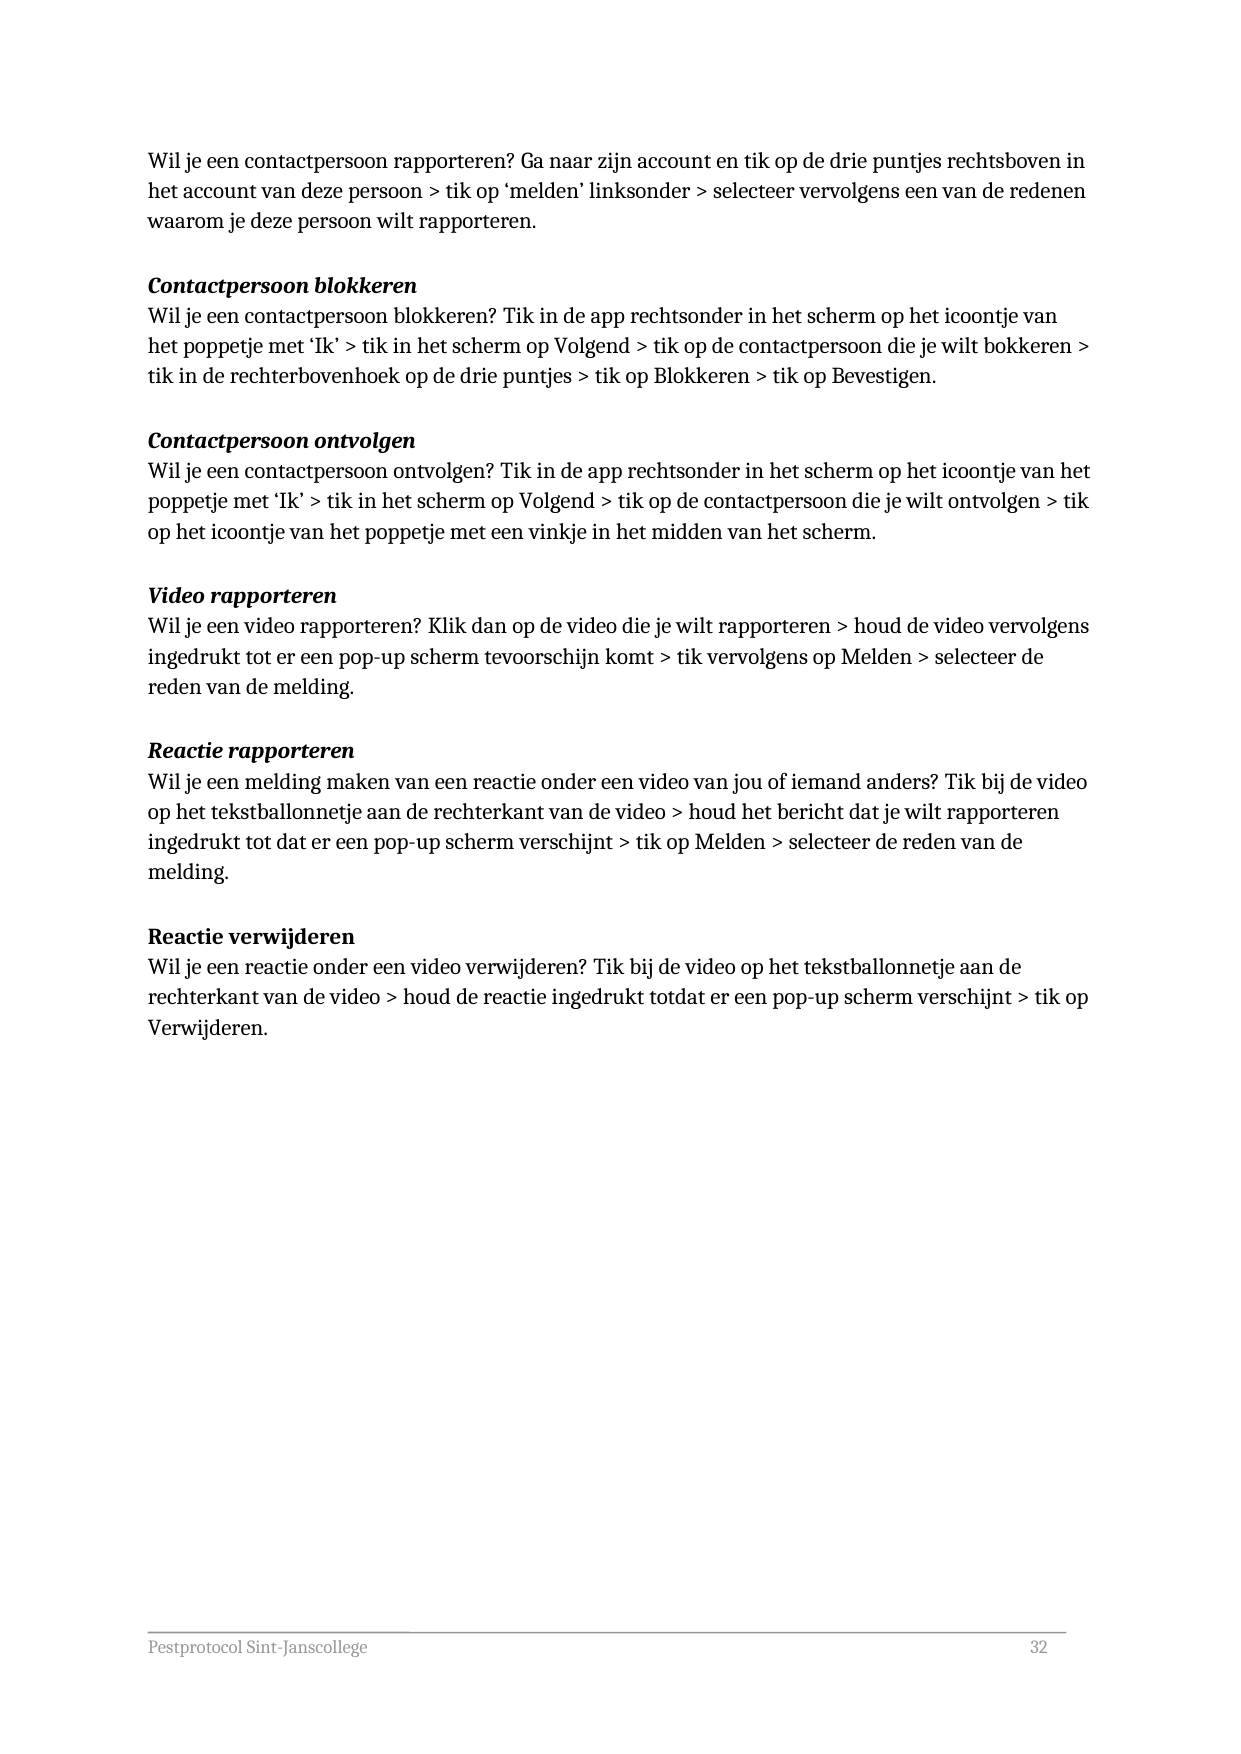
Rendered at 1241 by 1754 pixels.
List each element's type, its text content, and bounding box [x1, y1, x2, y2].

text Wil je een melding maken van een reactie onder een video van jou of iemand anders? Tik bij de video op het tekstballonnetje aan de rechterkant van de video > houd het bericht dat je wilt rapporteren ingedrukt tot dat er een pop-up scherm verschijnt > tik op Melden > selecteer de reden van de melding. [148, 768, 1093, 885]
text Wil je een contactpersoon ontvolgen? Tik in de app rechtsonder in het scherm op het icoontje van het poppetje met ‘Ik’ > tik in het scherm op Volgend > tik op de contactpersoon die je wilt ontvolgen > tik op het icoontje van het poppetje met een vinkje in het midden van het scherm. [148, 458, 1093, 545]
text Contactpersoon ontvolgen [148, 428, 1093, 454]
text Reactie rapporteren [148, 738, 1093, 764]
text Wil je een contactpersoon rapporteren? Ga naar zijn account en tik op de drie puntjes rechtsboven in het account van deze persoon > tik op ‘melden’ linksonder > selecteer vervolgens een van de redenen waarom je deze persoon wilt rapporteren. [148, 148, 1093, 234]
text Wil je een contactpersoon blokkeren? Tik in de app rechtsonder in het scherm op het icoontje van het poppetje met ‘Ik’ > tik in het scherm op Volgend > tik op de contactpersoon die je wilt bokkeren > tik in de rechterbovenhoek op de drie puntjes > tik op Blokkeren > tik op Bevestigen. [148, 303, 1093, 389]
text Wil je een reactie onder een video verwijderen? Tik bij de video op het tekstballonnetje aan de rechterkant van de video > houd de reactie ingedrukt totdat er een pop-up scherm verschijnt > tik op Verwijderen. [148, 954, 1093, 1041]
text Contactpersoon blokkeren [148, 273, 1093, 299]
text Reactie verwijderen [148, 924, 1093, 950]
text Video rapporteren [148, 583, 1093, 609]
text Wil je een video rapporteren? Klik dan op de video die je wilt rapporteren > houd de video vervolgens ingedrukt tot er een pop-up scherm tevoorschijn komt > tik vervolgens op Melden > selecteer de reden van de melding. [148, 613, 1093, 700]
